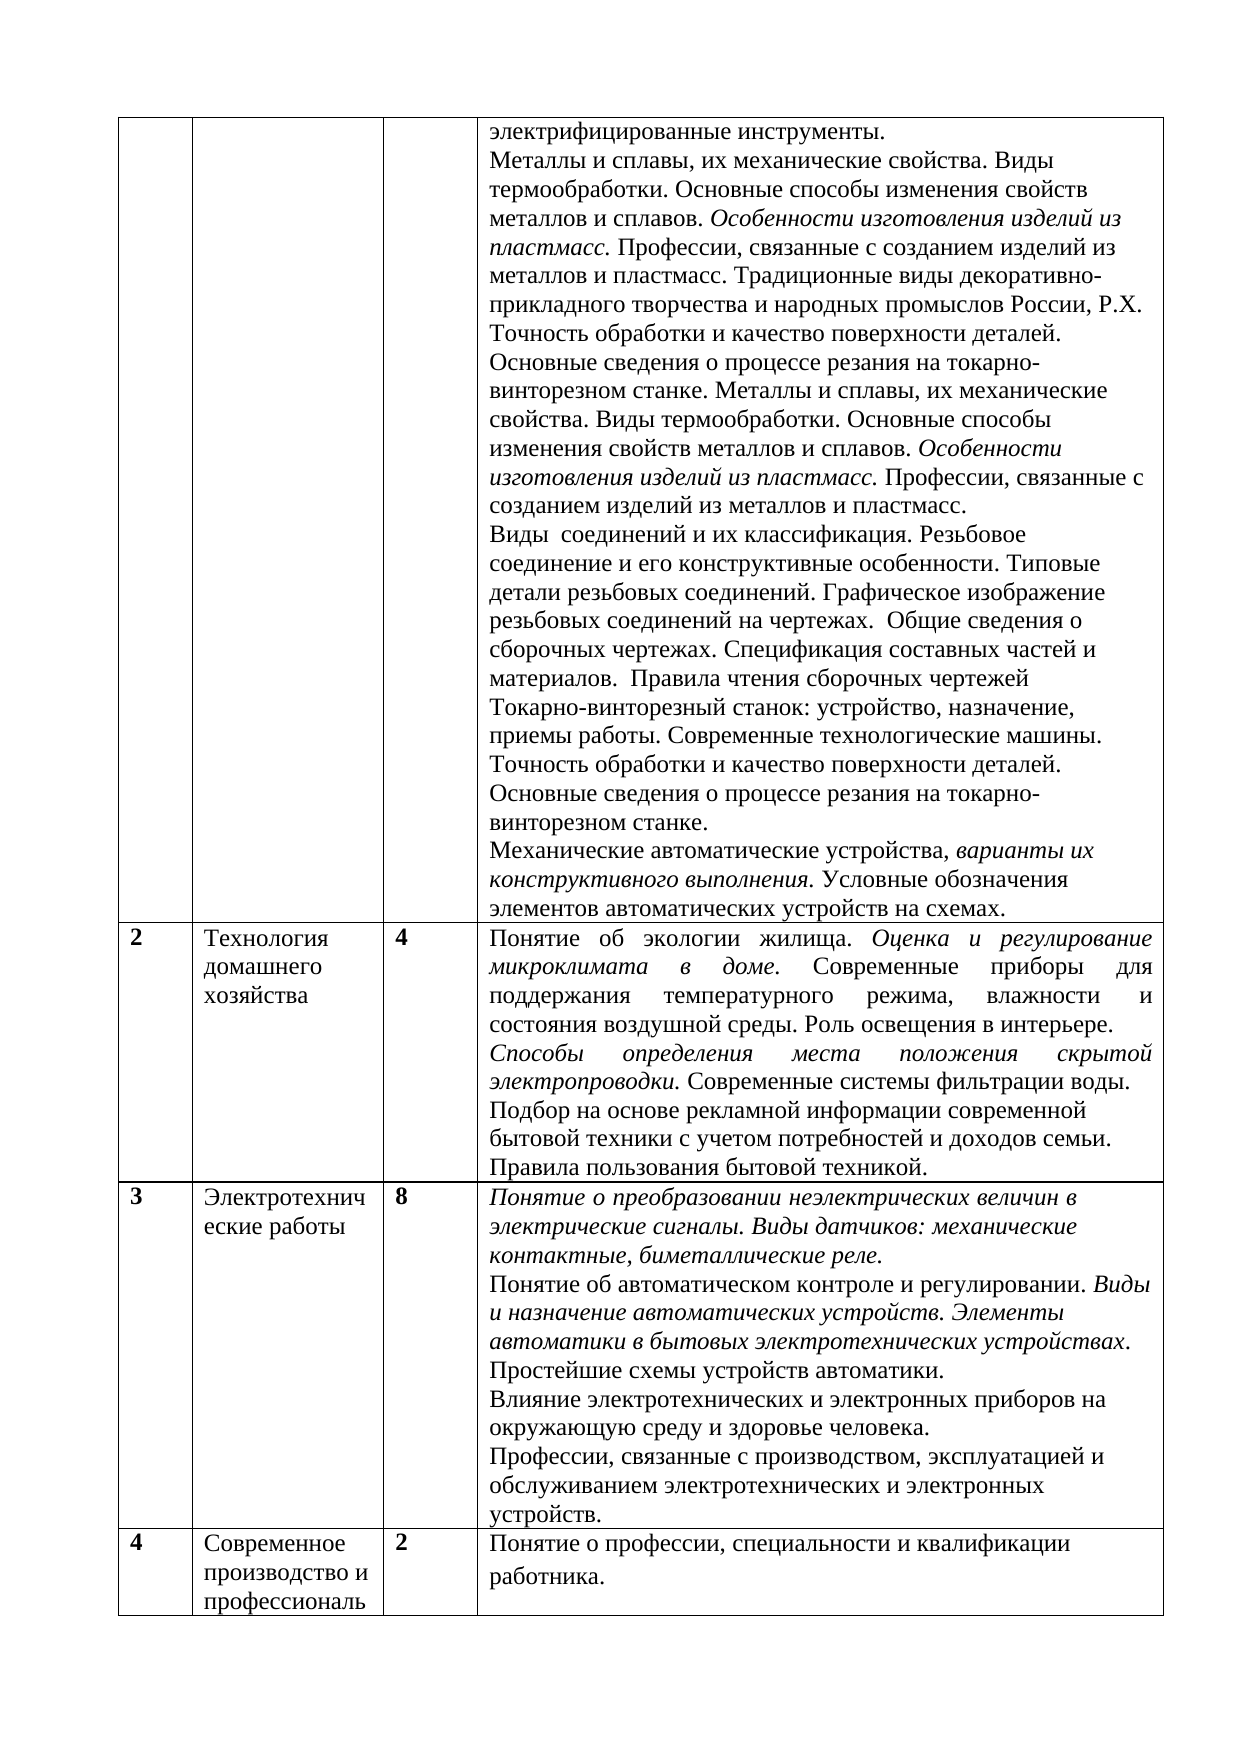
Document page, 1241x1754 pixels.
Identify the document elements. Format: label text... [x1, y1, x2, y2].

table_cell 8 [384, 1183, 477, 1527]
table_cell 2 [384, 1529, 477, 1615]
table_cell Технология домашнего хозяйства [193, 923, 383, 1181]
table_cell 4 [119, 1529, 192, 1615]
table_cell Понятие о профессии, специальности и квалификации работника. [478, 1529, 1163, 1615]
table_cell Современное производство и профессиональ [193, 1529, 383, 1615]
table_header [193, 118, 383, 922]
table_cell 2 [119, 923, 192, 1181]
table_cell 3 [119, 1183, 192, 1527]
table_cell Понятие о преобразовании неэлектрических величин в электрические сигналы. Виды датчиков: механические контактные, биметаллические реле. Понятие об автоматическом контроле и регулировании. Виды и назначение автоматических устройств. Элементы автоматики в бытовых электротехнических устройствах. Простейшие схемы устройств автоматики. Влияние электротехнических и электронных приборов на окружающую среду и здоровье человека. Профессии, связанные с производством, эксплуатацией и обслуживанием электротехнических и электронных устройств. [478, 1183, 1163, 1527]
table_cell Понятие об экологии жилища. Оценка и регулирование микроклимата в доме. Современные приборы для поддержания температурного режима, влажности и состояния воздушной среды. Роль освещения в интерьере. Способы определения места положения скрытой электропроводки. Современные системы фильтрации воды. Подбор на основе рекламной информации современной бытовой техники с учетом потребностей и доходов семьи. Правила пользования бытовой техникой. [478, 923, 1163, 1181]
table_header [384, 118, 477, 922]
table_header [119, 118, 192, 922]
table_cell 4 [384, 923, 477, 1181]
table_cell Электротехнич еские работы [193, 1183, 383, 1527]
table_header электрифицированные инструменты. Металлы и сплавы, их механические свойства. Виды термообработки. Основные способы изменения свойств металлов и сплавов. Особенности изготовления изделий из пластмасс. Профессии, связанные с созданием изделий из металлов и пластмасс. Традиционные виды декоративно- прикладного творчества и народных промыслов России, Р.Х. Точность обработки и качество поверхности деталей. Основные сведения о процессе резания на токарно- винторезном станке. Металлы и сплавы, их механические свойства. Виды термообработки. Основные способы изменения свойств металлов и сплавов. Особенности изготовления изделий из пластмасс. Профессии, связанные с созданием изделий из металлов и пластмасс. Виды соединений и их классификация. Резьбовое соединение и его конструктивные особенности. Типовые детали резьбовых соединений. Графическое изображение резьбовых соединений на чертежах. Общие сведения о сборочных чертежах. Спецификация составных частей и материалов. Правила чтения сборочных чертежей Токарно-винторезный станок: устройство, назначение, приемы работы. Современные технологические машины. Точность обработки и качество поверхности деталей. Основные сведения о процессе резания на токарно- винторезном станке. Механические автоматические устройства, варианты их конструктивного выполнения. Условные обозначения элементов автоматических устройств на схемах. [478, 118, 1163, 922]
